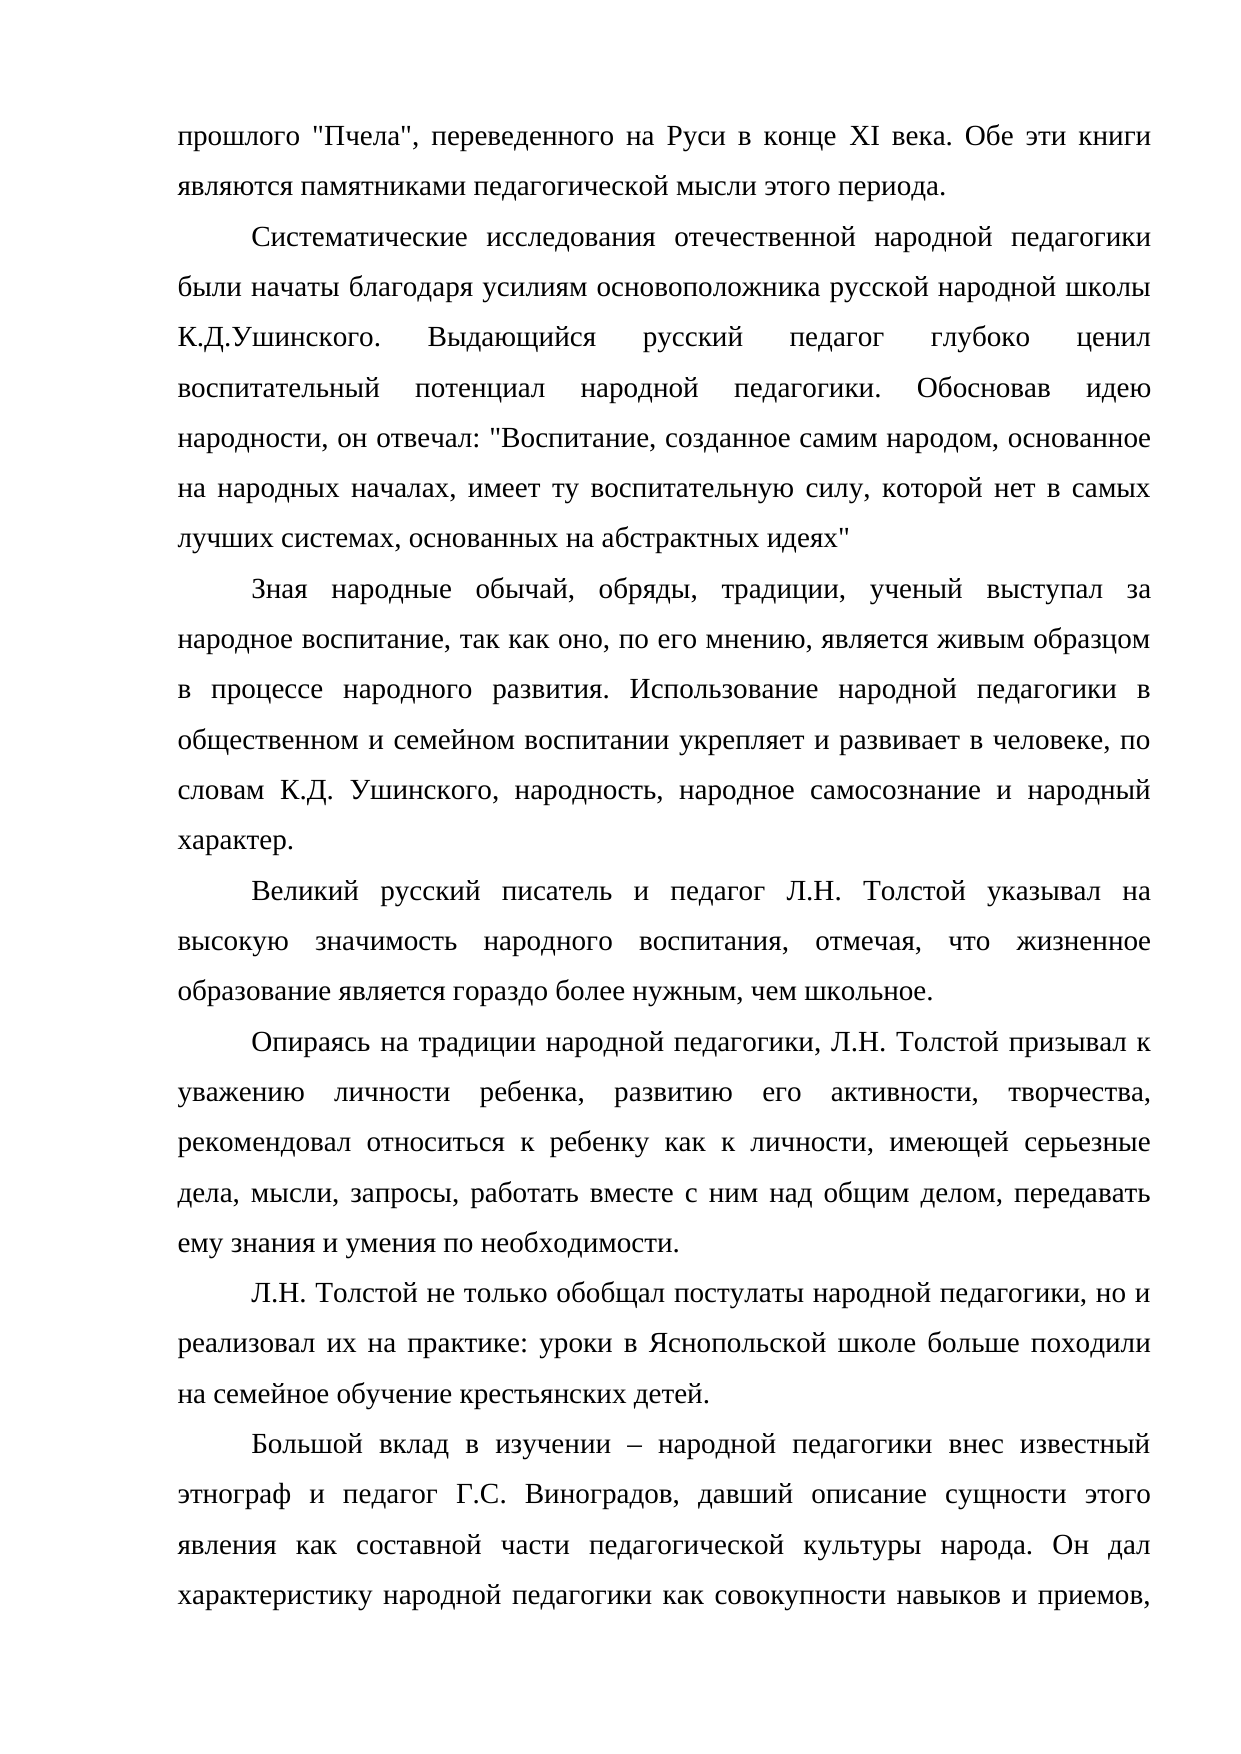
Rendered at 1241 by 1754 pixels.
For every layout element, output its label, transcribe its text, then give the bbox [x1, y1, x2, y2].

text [177, 1426, 1152, 1611]
text Зная народные обычай, обряды, традиции, ученый выступал за народное воспитание, так как оно, по его мнению, является живым образцом в процессе народного развития. Использование народной педагогики в общественном и семейном воспитании укрепляет и развивает в человеке, по словам К.Д. Ушинского, народность, народное самосознание и народный характер. [177, 571, 1152, 856]
text Опираясь на традиции народной педагогики, Л.Н. Толстой призывал к уважению личности ребенка, развитию его активности, творчества, рекомендовал относиться к ребенку как к личности, имеющей серьезные дела, мысли, запросы, работать вместе с ним над общим делом, передавать ему знания и умения по необходимости. [177, 1024, 1152, 1258]
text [177, 118, 1152, 202]
text Л.Н. Толстой не только обобщал постулаты народной педагогики, но и реализовал их на практике: уроки в Яснопольской школе больше походили на семейное обучение крестьянских детей. [177, 1275, 1152, 1409]
text Великий русский писатель и педагог Л.Н. Толстой указывал на высокую значимость народного воспитания, отмечая, что жизненное образование является гораздо более нужным, чем школьное. [177, 873, 1152, 1007]
text Систематические исследования отечественной народной педагогики были начаты благодаря усилиям основоположника русской народной школы К.Д.Ушинского. Выдающийся русский педагог глубоко ценил воспитательный потенциал народной педагогики. Обосновав идею народности, он отвечал: "Воспитание, созданное самим народом, основанное на народных началах, имеет ту воспитательную силу, которой нет в самых лучших системах, основанных на абстрактных идеях" [177, 219, 1152, 554]
